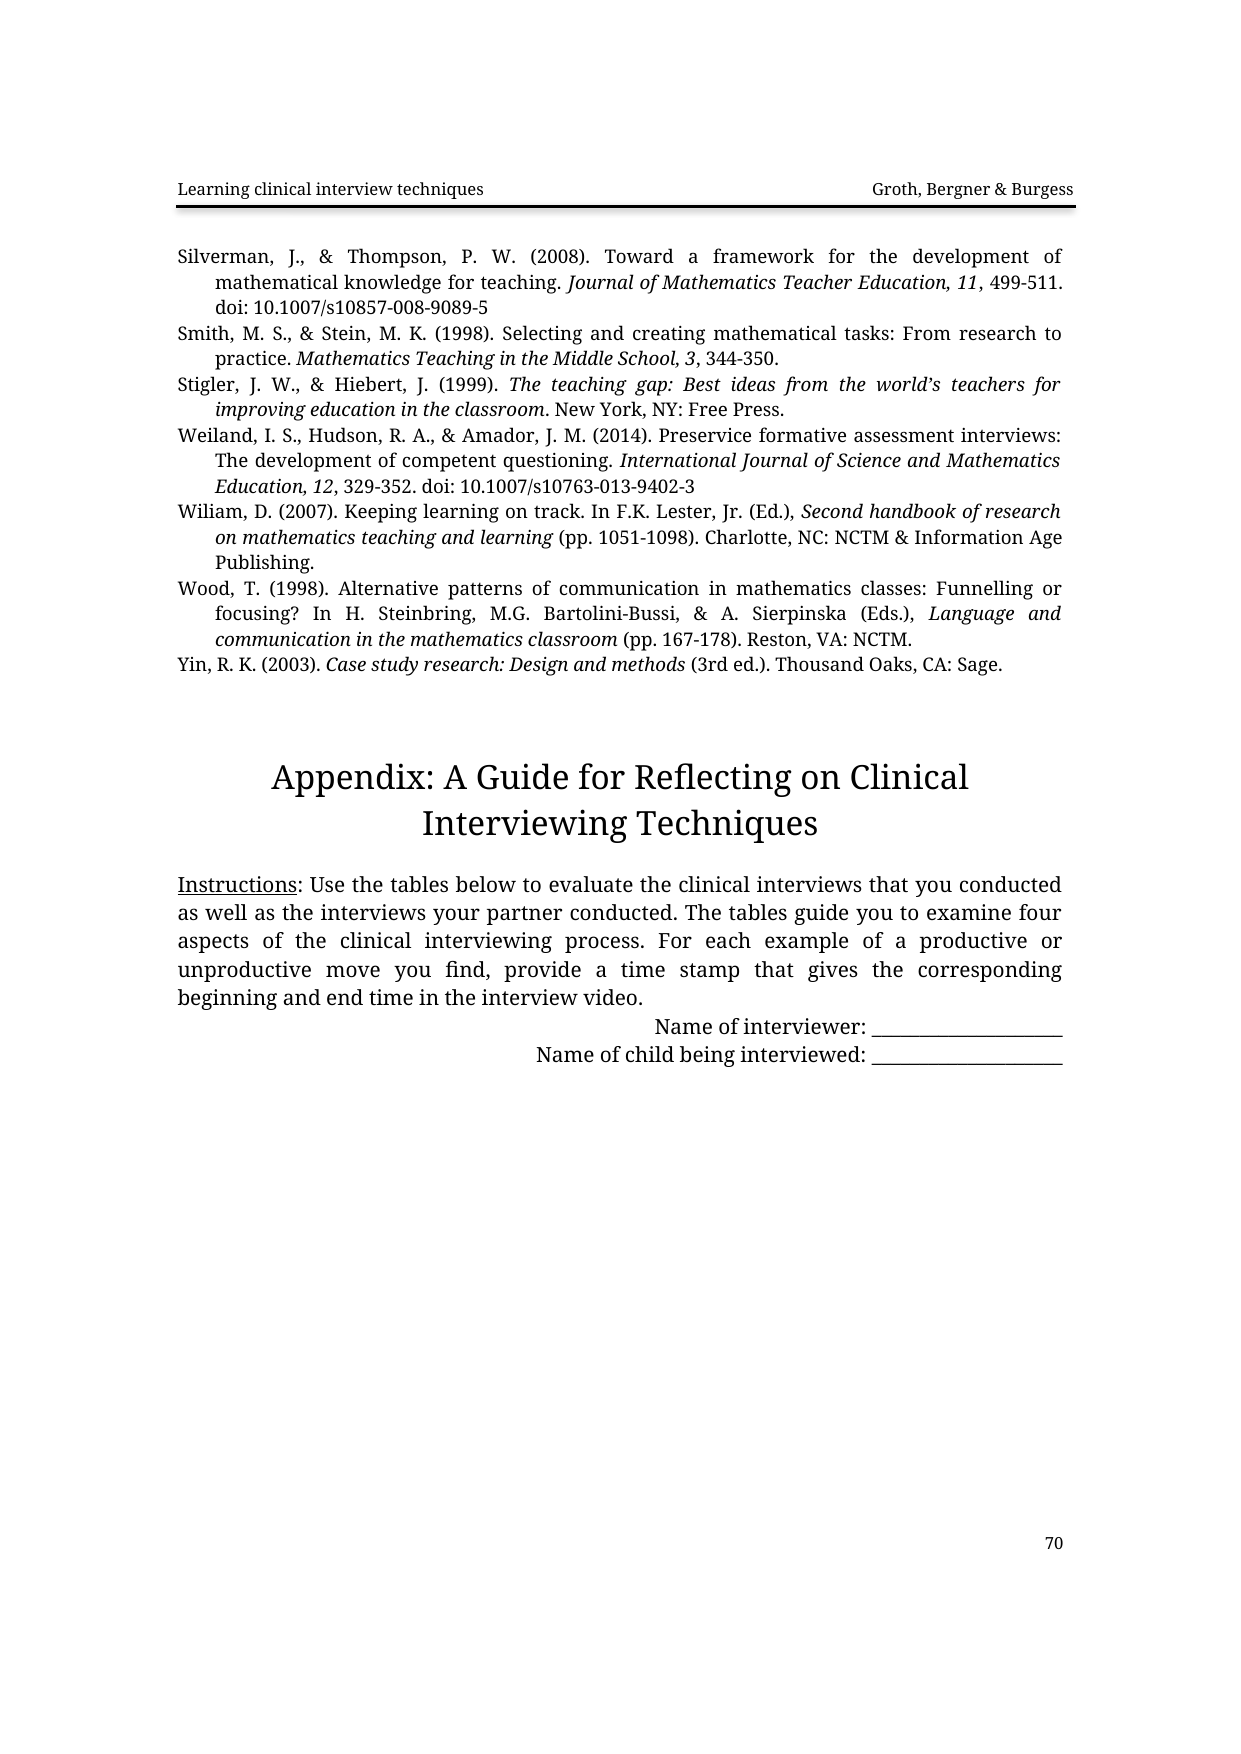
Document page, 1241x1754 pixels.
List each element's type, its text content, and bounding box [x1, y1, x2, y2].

text Wiliam, D. (2007). Keeping learning on track. In F.K. Lester, Jr. (Ed.), Second handbook of research on mathematics teaching and learning (pp. 1051-1098). Charlotte, NC: NCTM & Information Age Publishing. [177, 499, 1063, 575]
text Wood, T. (1998). Alternative patterns of communication in mathematics classes: Funnelling or focusing? In H. Steinbring, M.G. Bartolini-Bussi, & A. Sierpinska (Eds.), Language and communication in the mathematics classroom (pp. 167-178). Reston, VA: NCTM. [177, 575, 1063, 652]
text Name of interviewer: ____________________ [177, 1012, 1063, 1040]
text Weiland, I. S., Hudson, R. A., & Amador, J. M. (2014). Preservice formative assessment interviews: The development of competent questioning. International Journal of Science and Mathematics Education, 12, 329-352. doi: 10.1007/s10763-013-9402-3 [177, 422, 1063, 499]
text Silverman, J., & Thompson, P. W. (2008). Toward a framework for the development of mathematical knowledge for teaching. Journal of Mathematics Teacher Education, 11, 499-511. doi: 10.1007/s10857-008-9089-5 [177, 243, 1063, 320]
text Yin, R. K. (2003). Case study research: Design and methods (3rd ed.). Thousand Oaks, CA: Sage. [177, 652, 1063, 677]
text Stigler, J. W., & Hiebert, J. (1999). The teaching gap: Best ideas from the world’s teachers for improving education in the classroom. New York, NY: Free Press. [177, 371, 1063, 422]
text Instructions: Use the tables below to evaluate the clinical interviews that you conducted as well as the interviews your partner conducted. The tables guide you to examine four aspects of the clinical interviewing process. For each example of a productive or unproductive move you find, provide a time stamp that gives the corresponding beginning and end time in the interview video. [177, 870, 1063, 1012]
title Appendix: A Guide for Reflecting on Clinical Interviewing Techniques [177, 754, 1063, 845]
text Name of child being interviewed: ____________________ [177, 1040, 1063, 1069]
text Smith, M. S., & Stein, M. K. (1998). Selecting and creating mathematical tasks: From research to practice. Mathematics Teaching in the Middle School, 3, 344-350. [177, 320, 1063, 371]
